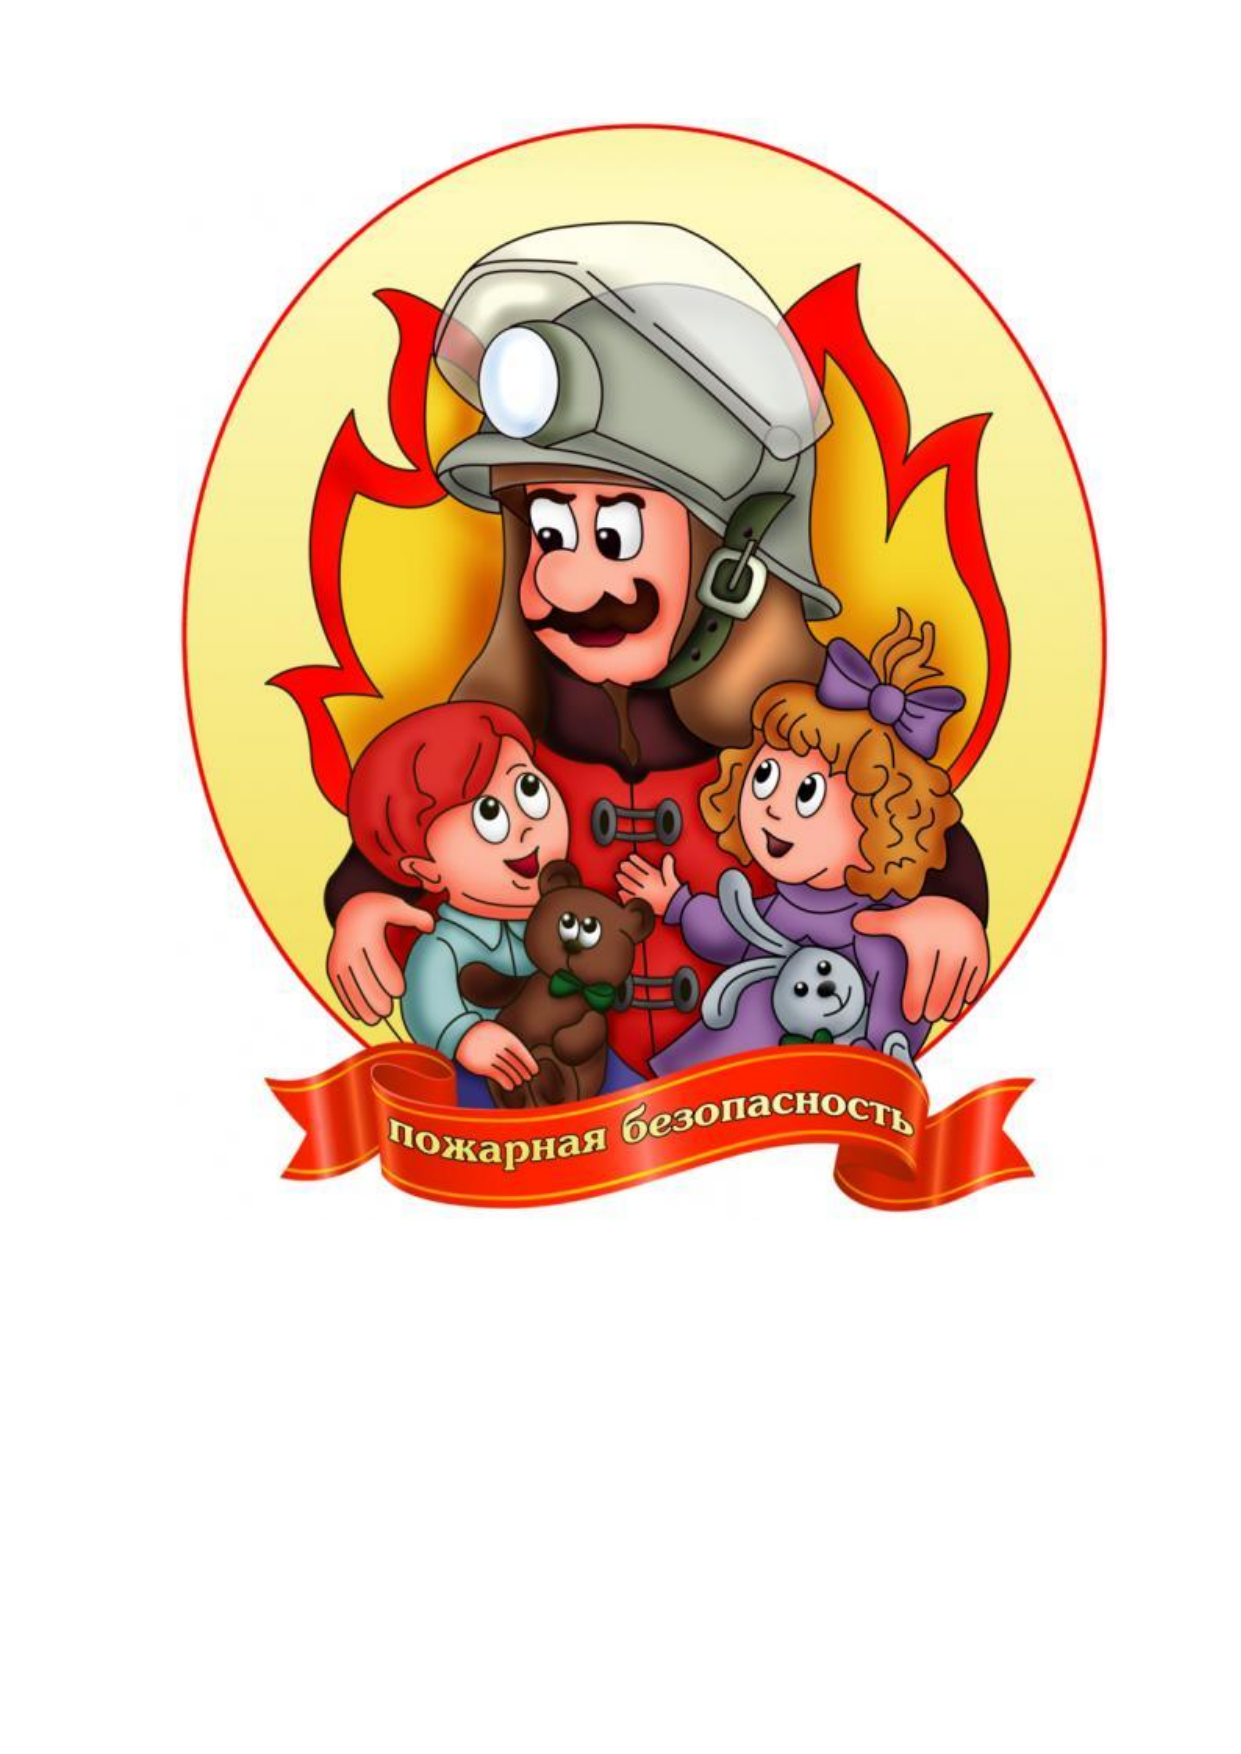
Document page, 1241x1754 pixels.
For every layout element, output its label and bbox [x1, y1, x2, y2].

picture [177, 118, 1115, 1220]
